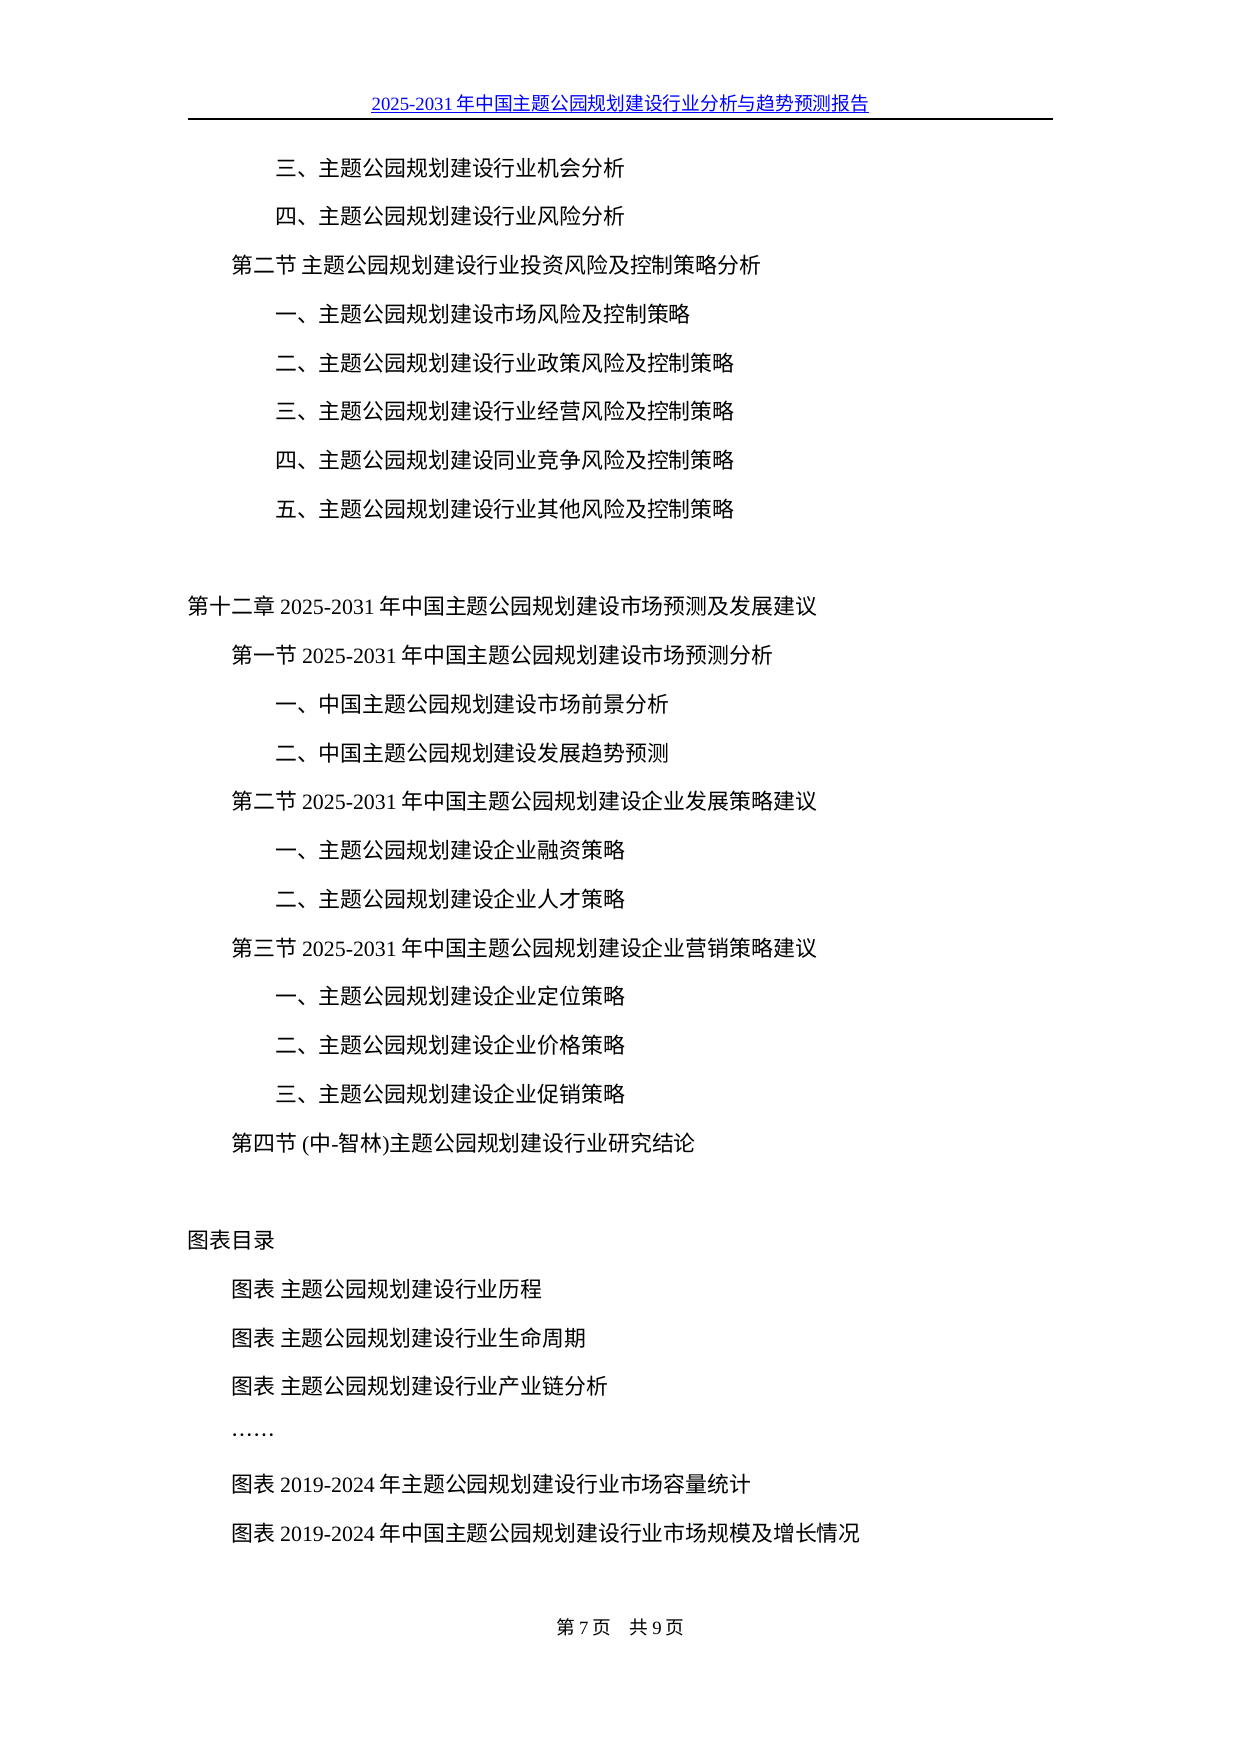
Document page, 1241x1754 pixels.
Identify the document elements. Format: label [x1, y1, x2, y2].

text [187, 150, 1053, 1548]
